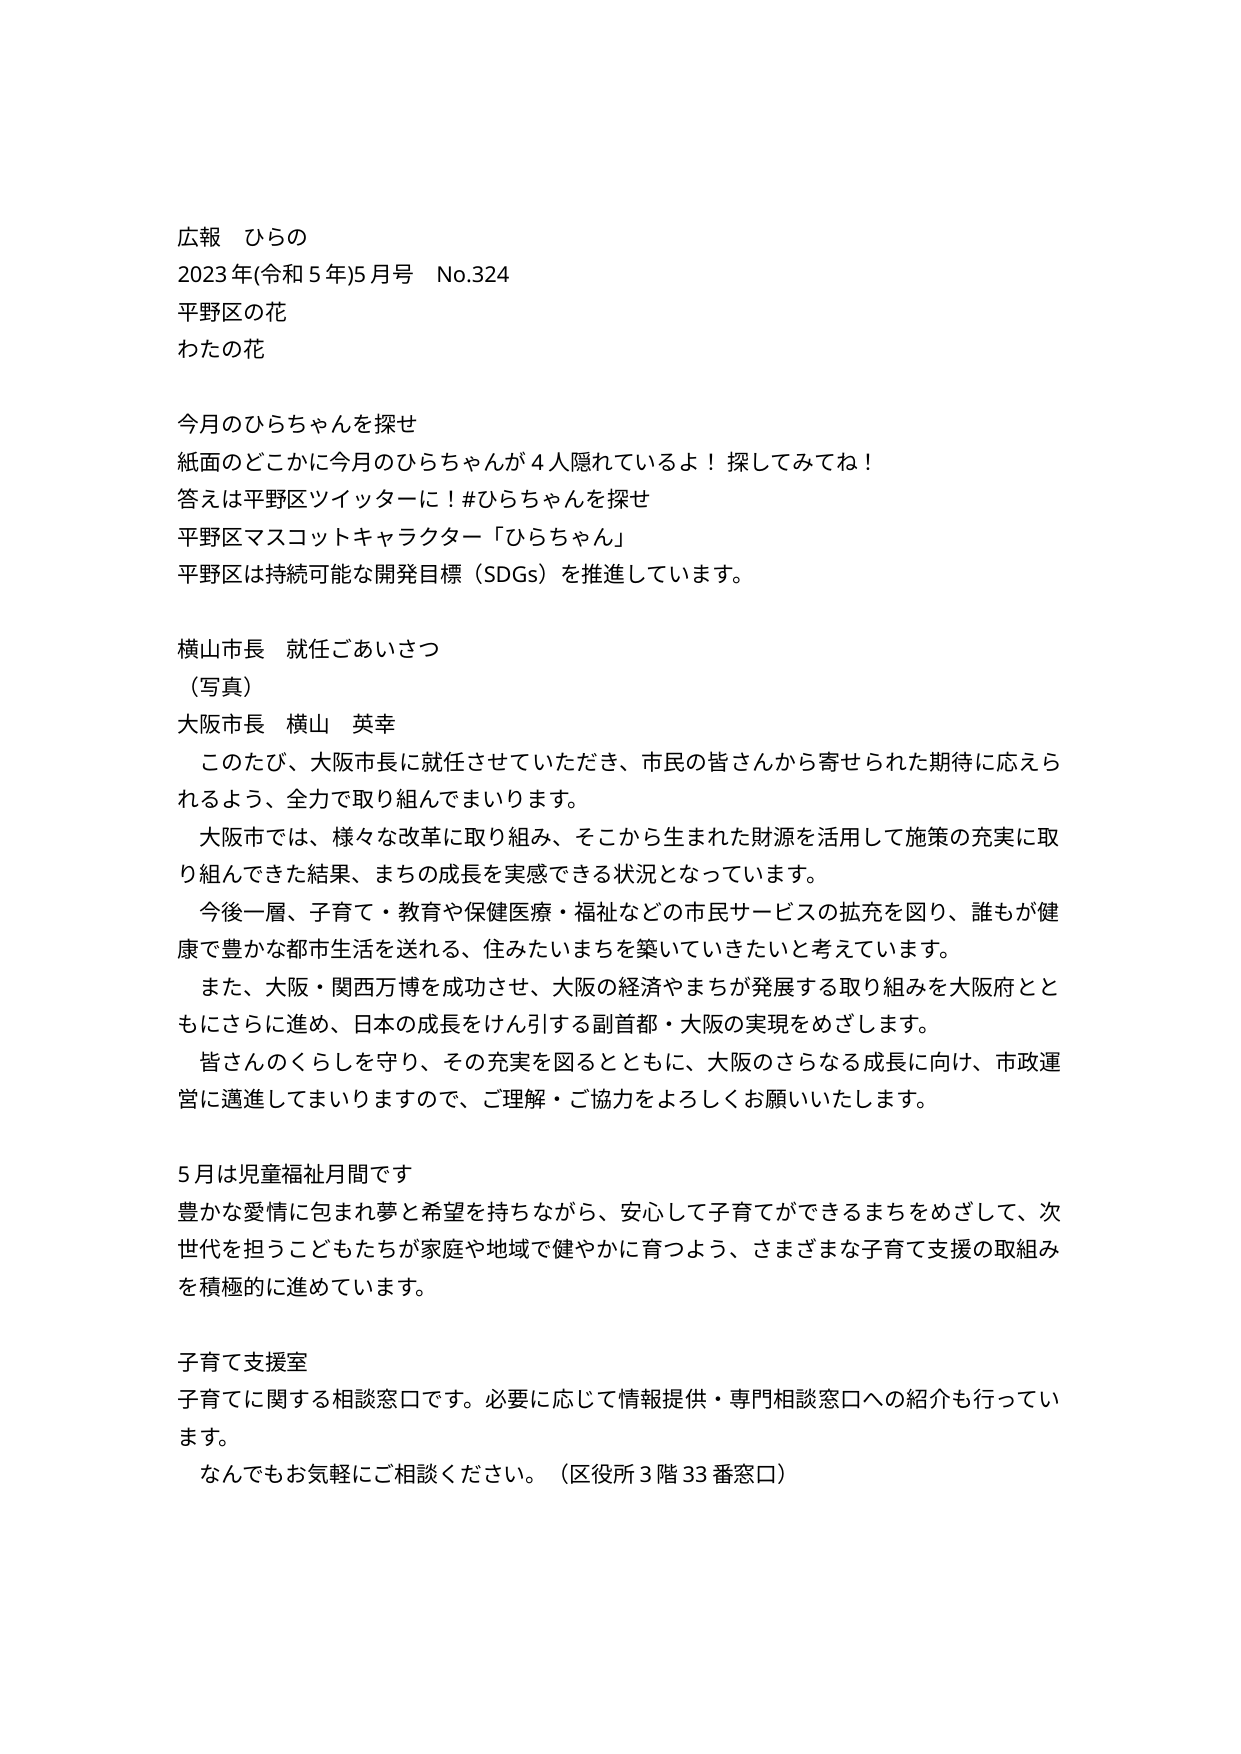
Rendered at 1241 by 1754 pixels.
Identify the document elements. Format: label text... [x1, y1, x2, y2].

text 2023年(令和5年)5月号 No.324 [177, 254, 1063, 292]
text 紙面のどこかに今月のひらちゃんが4人隠れているよ！ 探してみてね！ [177, 442, 1063, 479]
text 今後一層、子育て・教育や保健医療・福祉などの市民サービスの拡充を図り、誰もが健康で豊かな都市生活を送れる、住みたいまちを築いていきたいと考えています。 [177, 892, 1063, 967]
text このたび、大阪市長に就任させていただき、市民の皆さんから寄せられた期待に応えられるよう、全力で取り組んでまいります。 [177, 742, 1063, 817]
text 広報 ひらの [177, 217, 1063, 254]
text また、大阪・関西万博を成功させ、大阪の経済やまちが発展する取り組みを大阪府とともにさらに進め、日本の成長をけん引する副首都・大阪の実現をめざします。 [177, 967, 1063, 1042]
text 子育て支援室 [177, 1342, 1063, 1379]
text 平野区は持続可能な開発目標（SDGs）を推進しています。 [177, 554, 1063, 592]
text 5月は児童福祉月間です [177, 1154, 1063, 1192]
text 大阪市では、様々な改革に取り組み、そこから生まれた財源を活用して施策の充実に取り組んできた結果、まちの成長を実感できる状況となっています。 [177, 817, 1063, 892]
text 答えは平野区ツイッターに！#ひらちゃんを探せ [177, 479, 1063, 517]
text 豊かな愛情に包まれ夢と希望を持ちながら、安心して子育てができるまちをめざして、次世代を担うこどもたちが家庭や地域で健やかに育つよう、さまざまな子育て支援の取組みを積極的に進めています。 [177, 1192, 1063, 1304]
text 平野区の花 [177, 292, 1063, 329]
text 子育てに関する相談窓口です。必要に応じて情報提供・専門相談窓口への紹介も行っています。 [177, 1379, 1063, 1454]
text 皆さんのくらしを守り、その充実を図るとともに、大阪のさらなる成長に向け、市政運営に邁進してまいりますので、ご理解・ご協力をよろしくお願いいたします。 [177, 1042, 1063, 1117]
text わたの花 [177, 329, 1063, 367]
text 平野区マスコットキャラクター「ひらちゃん」 [177, 517, 1063, 554]
text 横山市長 就任ごあいさつ [177, 629, 1063, 667]
text 今月のひらちゃんを探せ [177, 404, 1063, 442]
text なんでもお気軽にご相談ください。（区役所3階33番窓口） [177, 1454, 1063, 1492]
text 大阪市長 横山 英幸 [177, 704, 1063, 742]
text （写真） [177, 667, 1063, 704]
